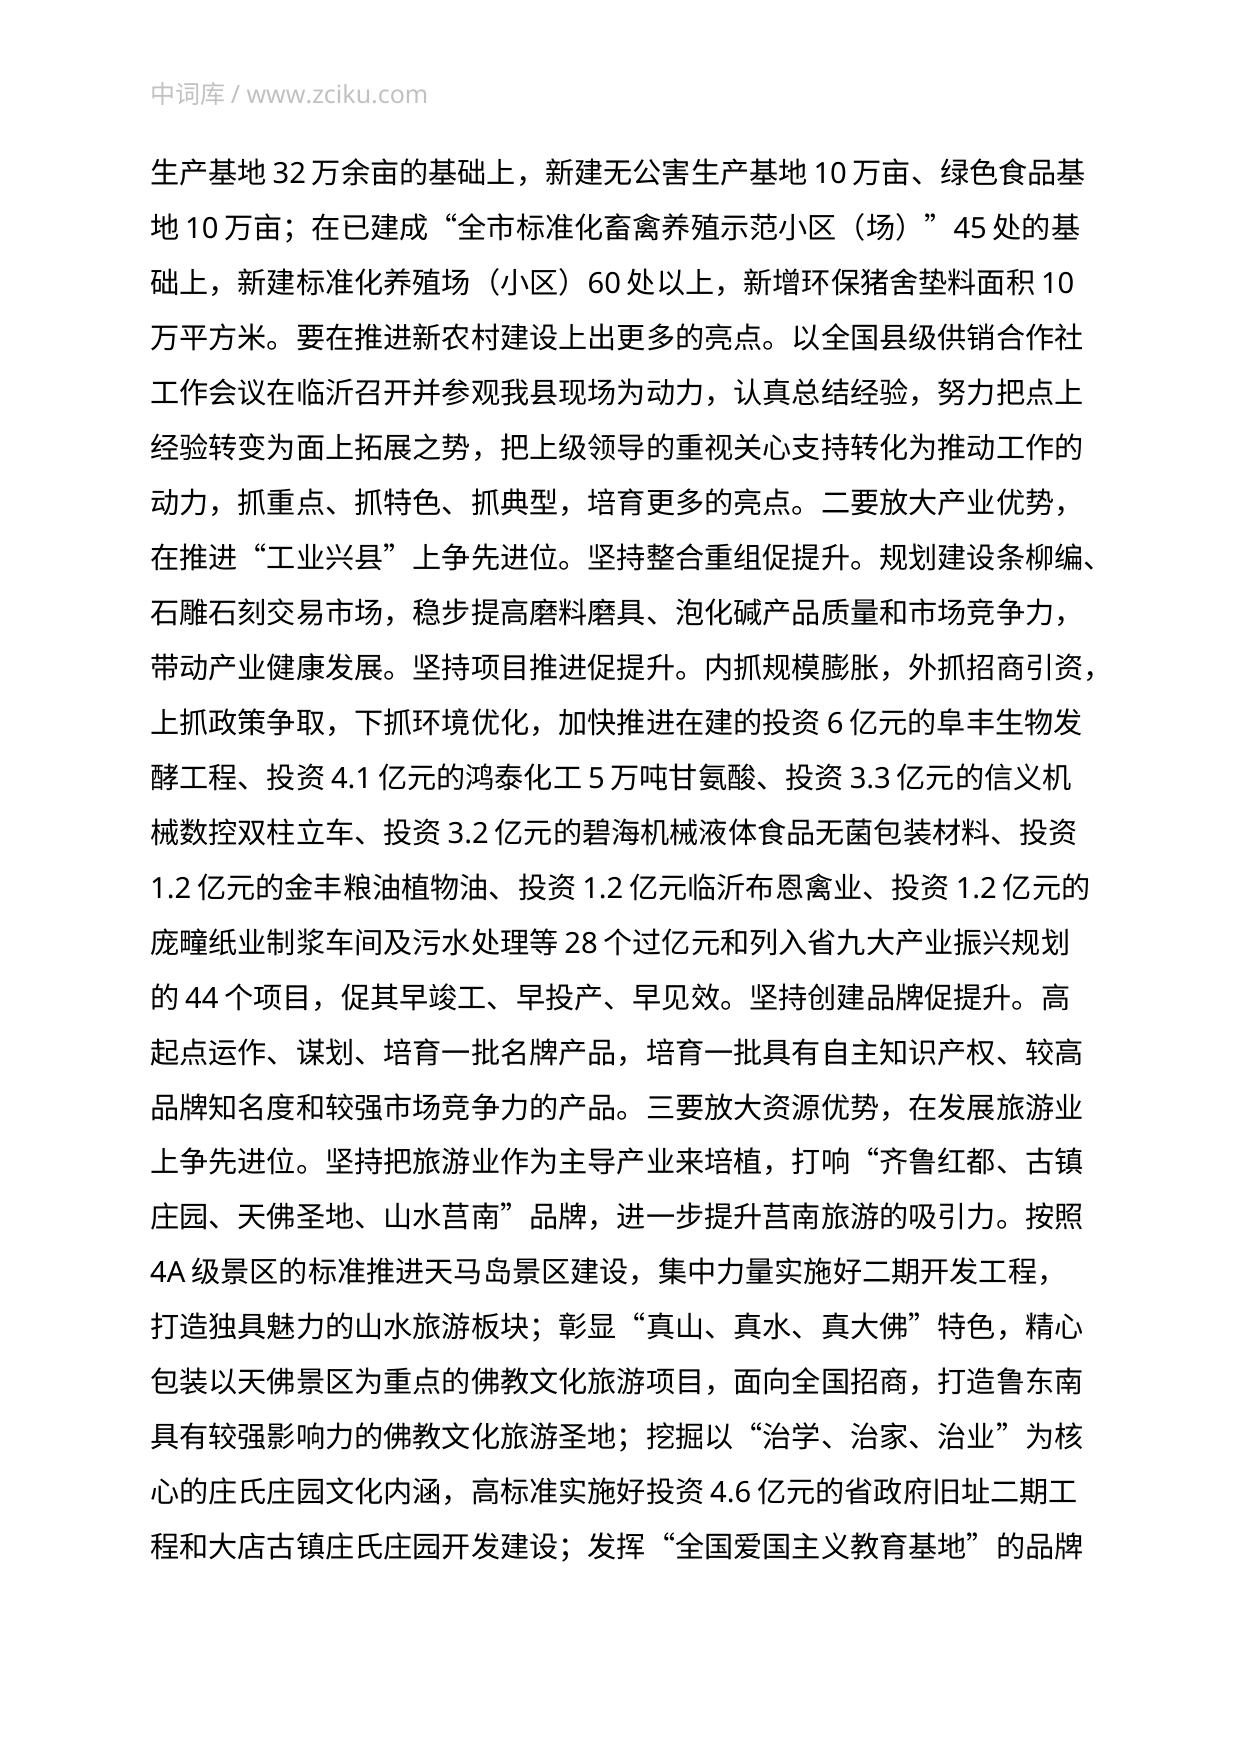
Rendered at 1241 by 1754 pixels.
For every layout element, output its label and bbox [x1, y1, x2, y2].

text [150, 150, 1090, 1566]
